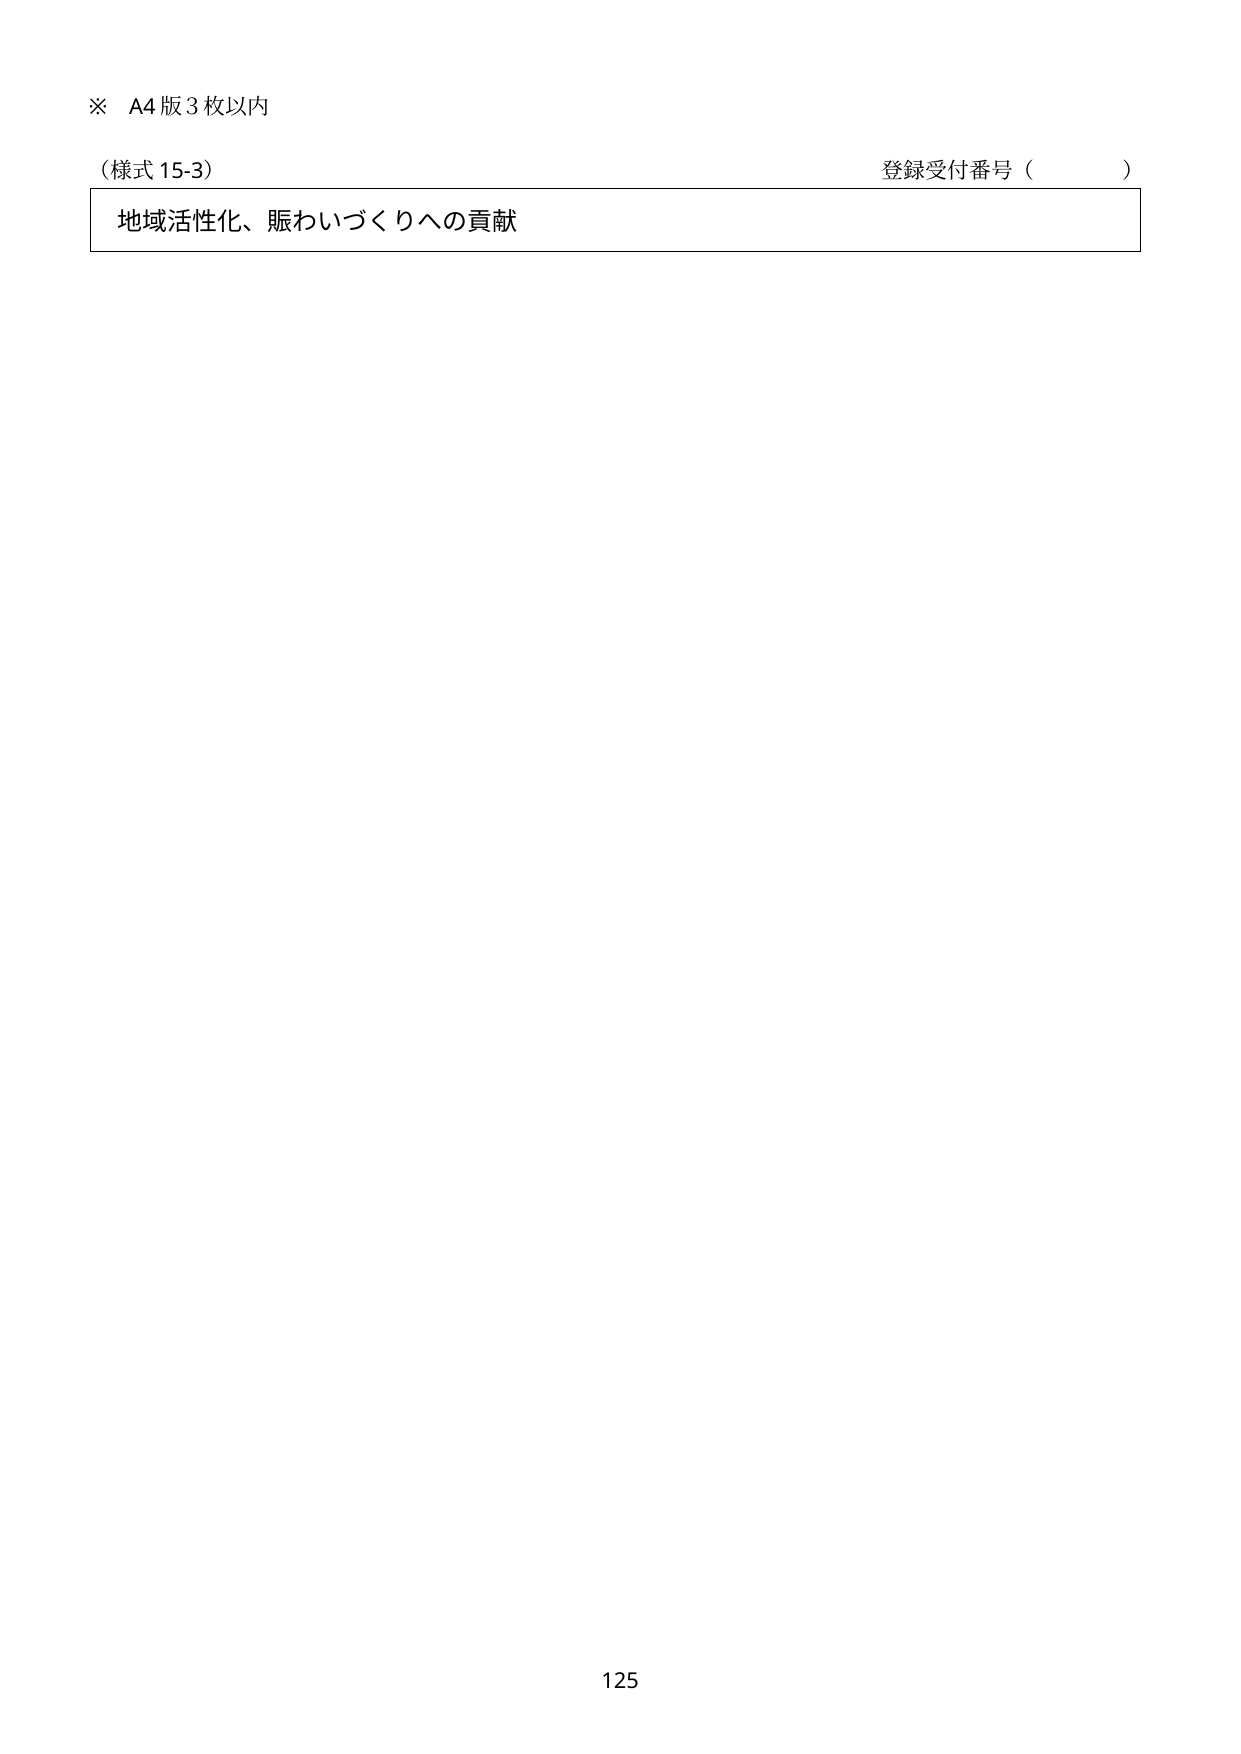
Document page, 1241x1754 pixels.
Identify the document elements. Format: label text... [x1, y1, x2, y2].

text （様式15-3） 登録受付番号（ ） [89, 151, 1152, 188]
text ※ A4版３枚以内 [89, 89, 1152, 121]
table_header 地域活性化、賑わいづくりへの貢献 [91, 189, 1140, 251]
